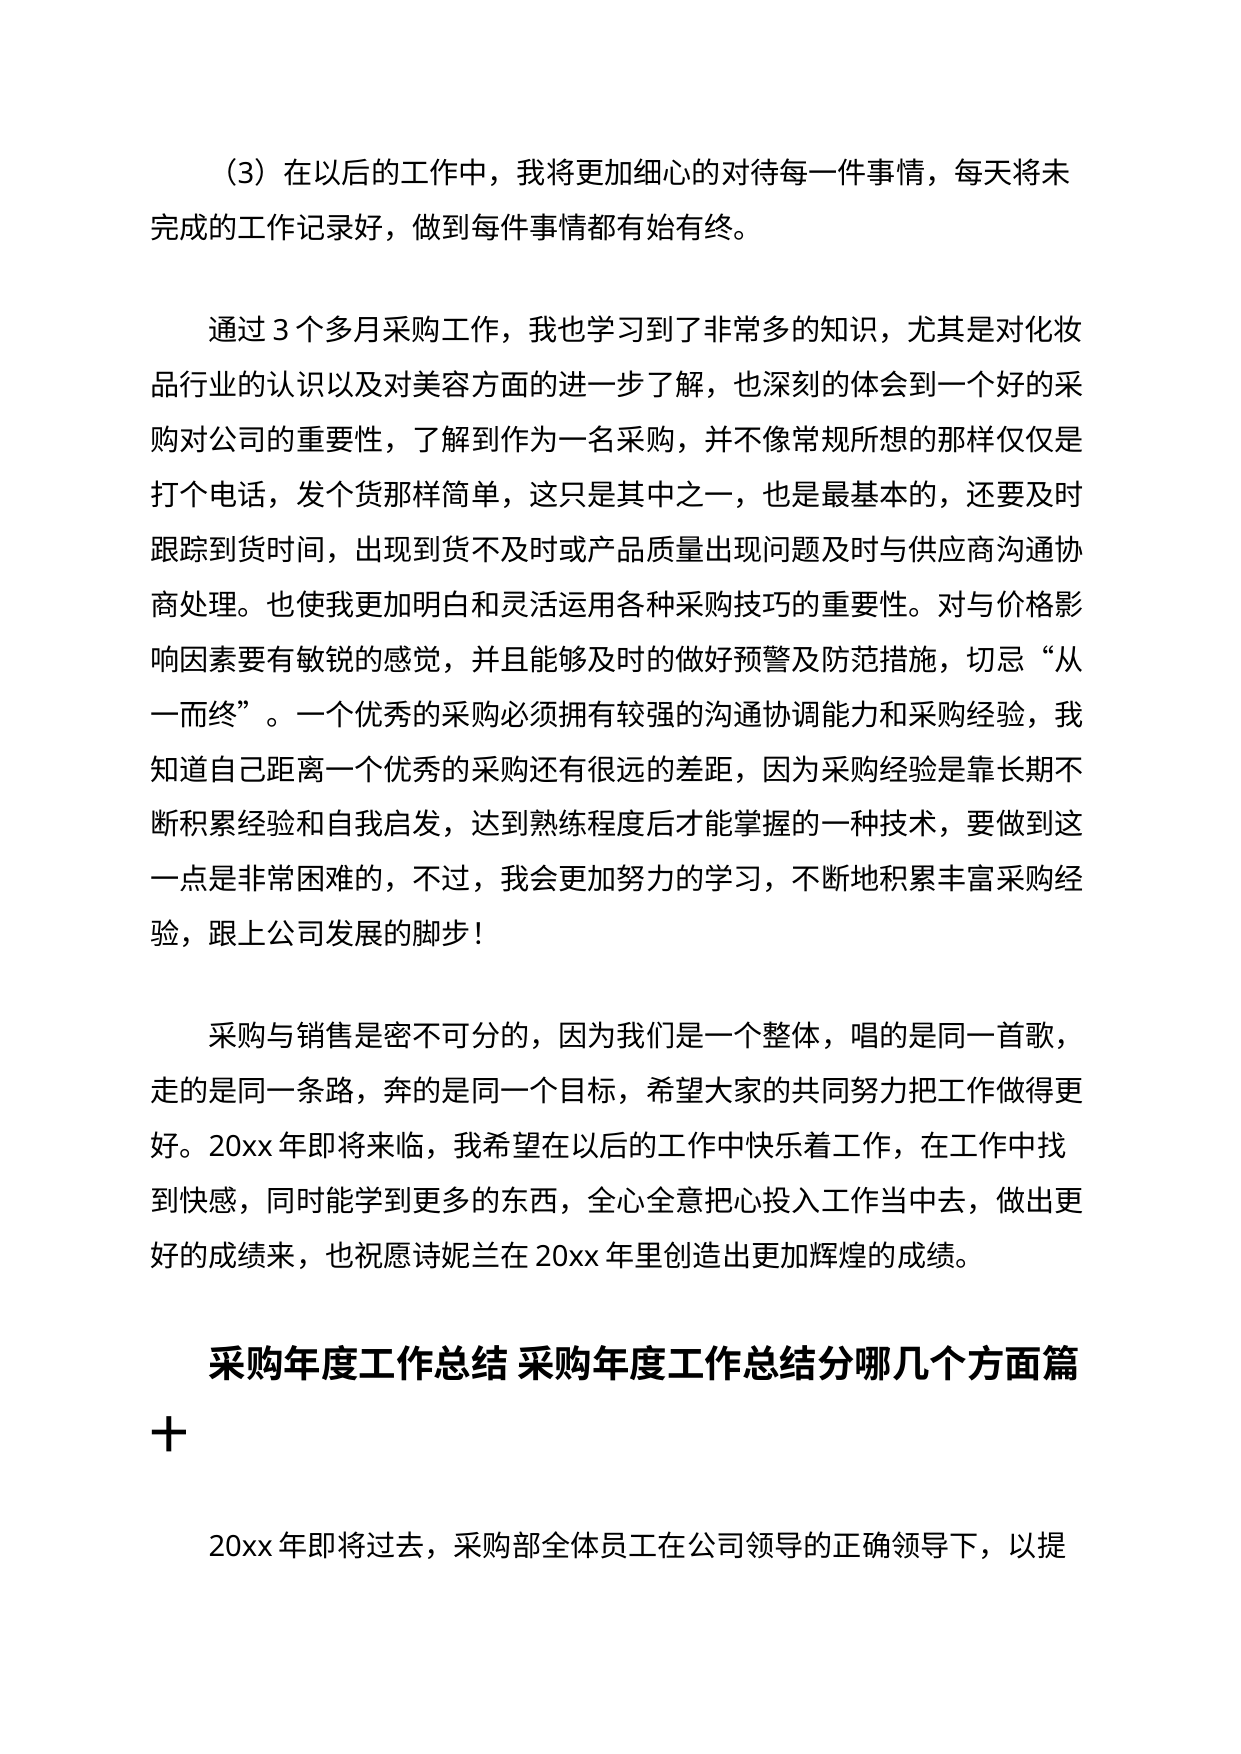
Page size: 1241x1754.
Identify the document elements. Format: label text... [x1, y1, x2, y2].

text 采购与销售是密不可分的，因为我们是一个整体，唱的是同一首歌，走的是同一条路，奔的是同一个目标，希望大家的共同努力把工作做得更好。20xx年即将来临，我希望在以后的工作中快乐着工作，在工作中找到快感，同时能学到更多的东西，全心全意把心投入工作当中去，做出更好的成绩来，也祝愿诗妮兰在20xx年里创造出更加辉煌的成绩。 [150, 1012, 1090, 1274]
text （3）在以后的工作中，我将更加细心的对待每一件事情，每天将未完成的工作记录好，做到每件事情都有始有终。 [150, 150, 1090, 247]
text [150, 1522, 1090, 1564]
text 采购年度工作总结 采购年度工作总结分哪几个方面篇十 [150, 1334, 1090, 1459]
text 通过3个多月采购工作，我也学习到了非常多的知识，尤其是对化妆品行业的认识以及对美容方面的进一步了解，也深刻的体会到一个好的采购对公司的重要性，了解到作为一名采购，并不像常规所想的那样仅仅是打个电话，发个货那样简单，这只是其中之一，也是最基本的，还要及时跟踪到货时间，出现到货不及时或产品质量出现问题及时与供应商沟通协商处理。也使我更加明白和灵活运用各种采购技巧的重要性。对与价格影响因素要有敏锐的感觉，并且能够及时的做好预警及防范措施，切忌“从一而终”。一个优秀的采购必须拥有较强的沟通协调能力和采购经验，我知道自己距离一个优秀的采购还有很远的差距，因为采购经验是靠长期不断积累经验和自我启发，达到熟练程度后才能掌握的一种技术，要做到这一点是非常困难的，不过，我会更加努力的学习，不断地积累丰富采购经验，跟上公司发展的脚步！ [150, 307, 1090, 953]
